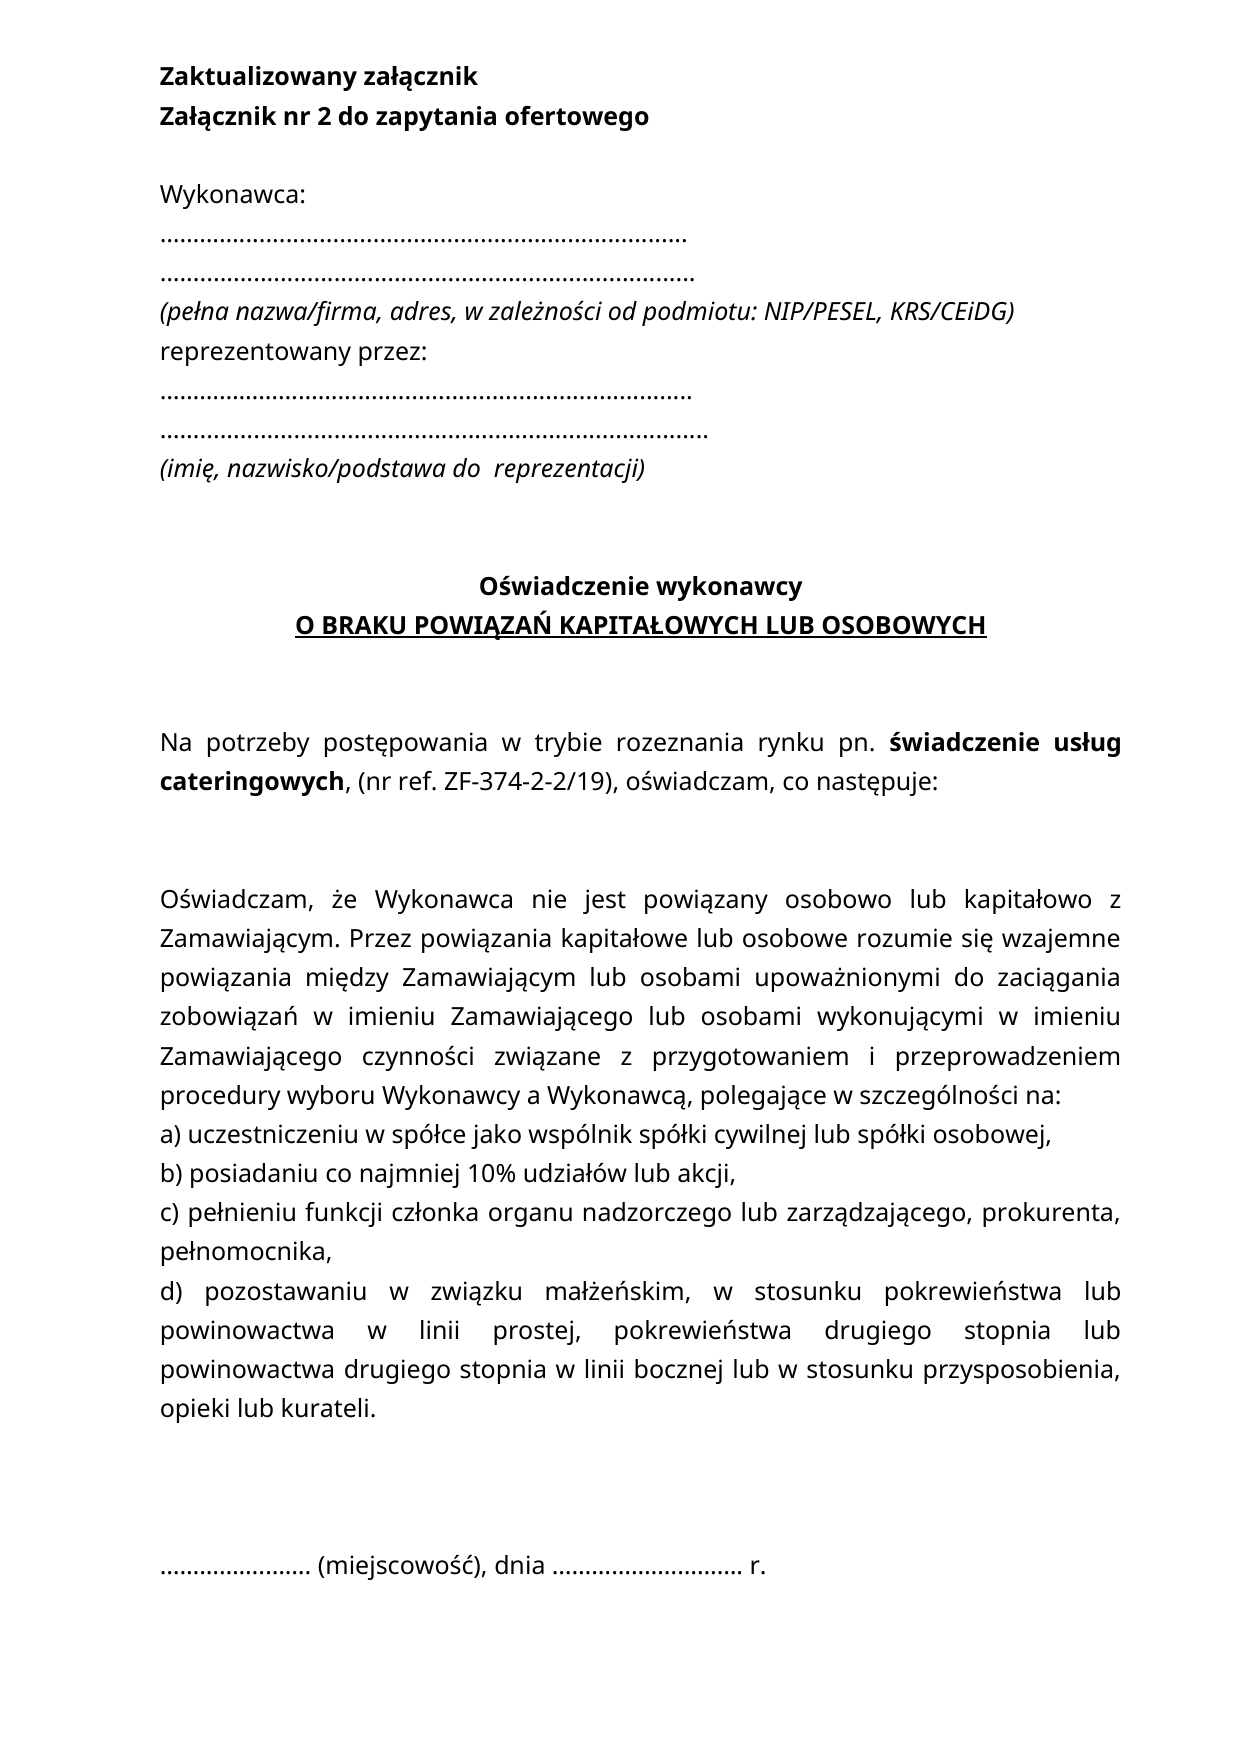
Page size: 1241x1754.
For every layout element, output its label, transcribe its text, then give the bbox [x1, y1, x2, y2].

text …............................................................................. [159, 255, 1122, 289]
text O BRAKU POWIĄZAŃ KAPITAŁOWYCH LUB OSOBOWYCH [159, 607, 1122, 641]
text d) pozostawaniu w związku małżeńskim, w stosunku pokrewieństwa lub powinowactwa w linii prostej, pokrewieństwa drugiego stopnia lub powinowactwa drugiego stopnia w linii bocznej lub w stosunku przysposobienia, opieki lub kurateli. [159, 1273, 1122, 1425]
text …............................................................................... [159, 412, 1122, 446]
text …………….……. (miejscowość), dnia ………….……………. r. [159, 1547, 1122, 1581]
text (pełna nazwa/firma, adres, w zależności od podmiotu: NIP/PESEL, KRS/CEiDG) [159, 294, 1122, 328]
text reprezentowany przez: [159, 333, 1122, 367]
text Wykonawca: [159, 177, 1122, 211]
text Załącznik nr 2 do zapytania ofertowego [159, 98, 1122, 132]
text Zaktualizowany załącznik [159, 59, 1122, 93]
text c) pełnieniu funkcji członka organu nadzorczego lub zarządzającego, prokurenta, pełnomocnika, [159, 1195, 1122, 1268]
text (imię, nazwisko/podstawa do reprezentacji) [159, 451, 1122, 485]
text ………………………..................................................... [159, 372, 1122, 406]
text Oświadczenie wykonawcy [159, 568, 1122, 602]
text a) uczestniczeniu w spółce jako wspólnik spółki cywilnej lub spółki osobowej, [159, 1117, 1122, 1151]
text Oświadczam, że Wykonawca nie jest powiązany osobowo lub kapitałowo z Zamawiającym. Przez powiązania kapitałowe lub osobowe rozumie się wzajemne powiązania między Zamawiającym lub osobami upoważnionymi do zaciągania zobowiązań w imieniu Zamawiającego lub osobami wykonującymi w imieniu Zamawiającego czynności związane z przygotowaniem i przeprowadzeniem procedury wyboru Wykonawcy a Wykonawcą, polegające w szczególności na: [159, 882, 1122, 1111]
text Na potrzeby postępowania w trybie rozeznania rynku pn. świadczenie usług cateringowych, (nr ref. ZF-374-2-2/19), oświadczam, co następuje: [159, 725, 1122, 798]
text …………................................................................... [159, 216, 1122, 250]
text b) posiadaniu co najmniej 10% udziałów lub akcji, [159, 1156, 1122, 1190]
